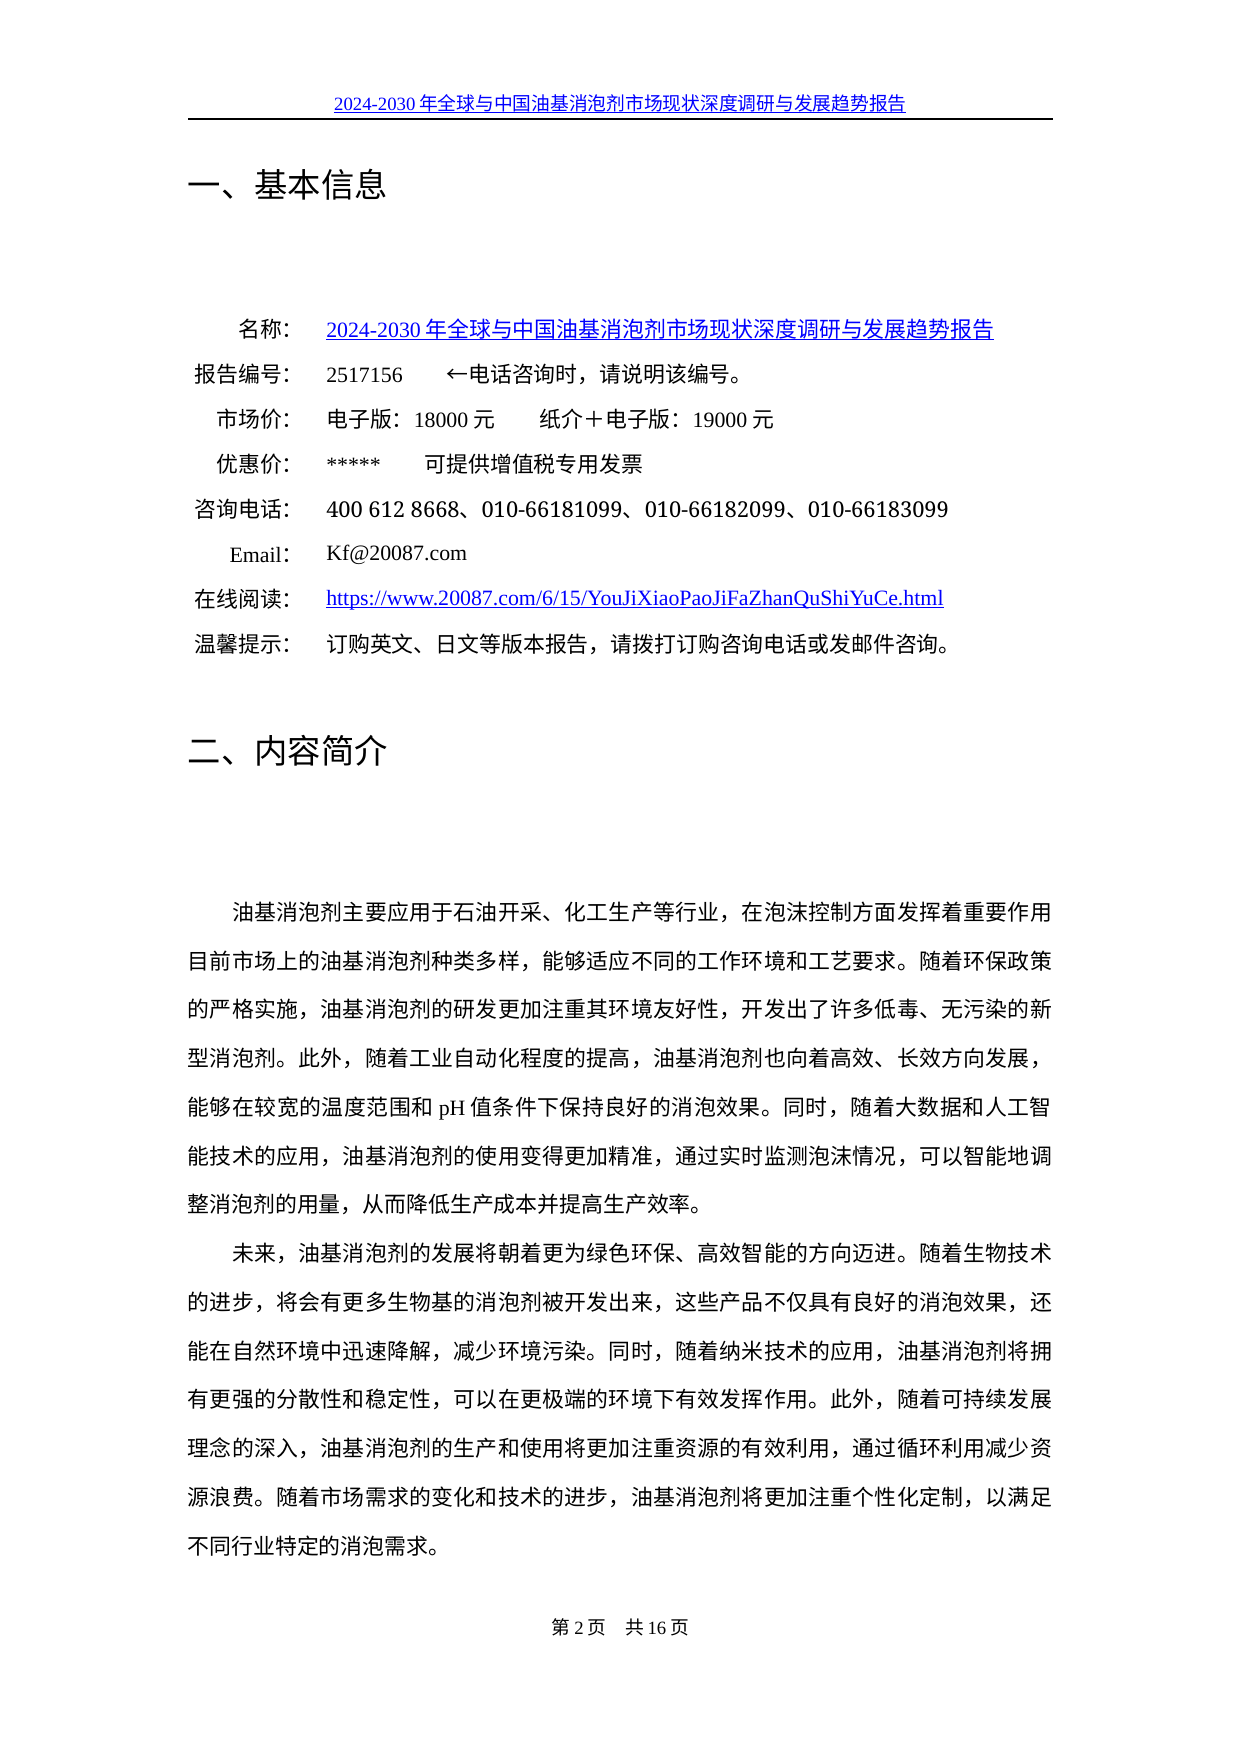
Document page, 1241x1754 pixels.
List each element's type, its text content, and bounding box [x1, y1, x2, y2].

table_cell 优惠价： [167, 447, 315, 492]
table_cell Kf@20087.com [315, 537, 1073, 582]
table_header 2024-2030年全球与中国油基消泡剂市场现状深度调研与发展趋势报告 [315, 312, 1073, 357]
table_cell 温馨提示： [167, 627, 315, 672]
table_cell 400 612 8668、010-66181099、010-66182099、010-66183099 [315, 492, 1073, 537]
table_header 名称： [167, 312, 315, 357]
table_cell 报告编号： [167, 357, 315, 402]
title 二、内容简介 [187, 717, 1053, 782]
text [187, 894, 1053, 1561]
table_cell 咨询电话： [167, 492, 315, 537]
table_cell [315, 582, 1073, 627]
table_cell 订购英文、日文等版本报告，请拨打订购咨询电话或发邮件咨询。 [315, 627, 1073, 672]
title 一、基本信息 [187, 150, 1053, 215]
table_cell 市场价： [167, 402, 315, 447]
table_cell 在线阅读： [167, 582, 315, 627]
table_cell Email： [167, 537, 315, 582]
table_cell 2517156 ←电话咨询时，请说明该编号。 [315, 357, 1073, 402]
table_cell 电子版：18000 元 纸介＋电子版：19000 元 [315, 402, 1073, 447]
table_cell ***** 可提供增值税专用发票 [315, 447, 1073, 492]
